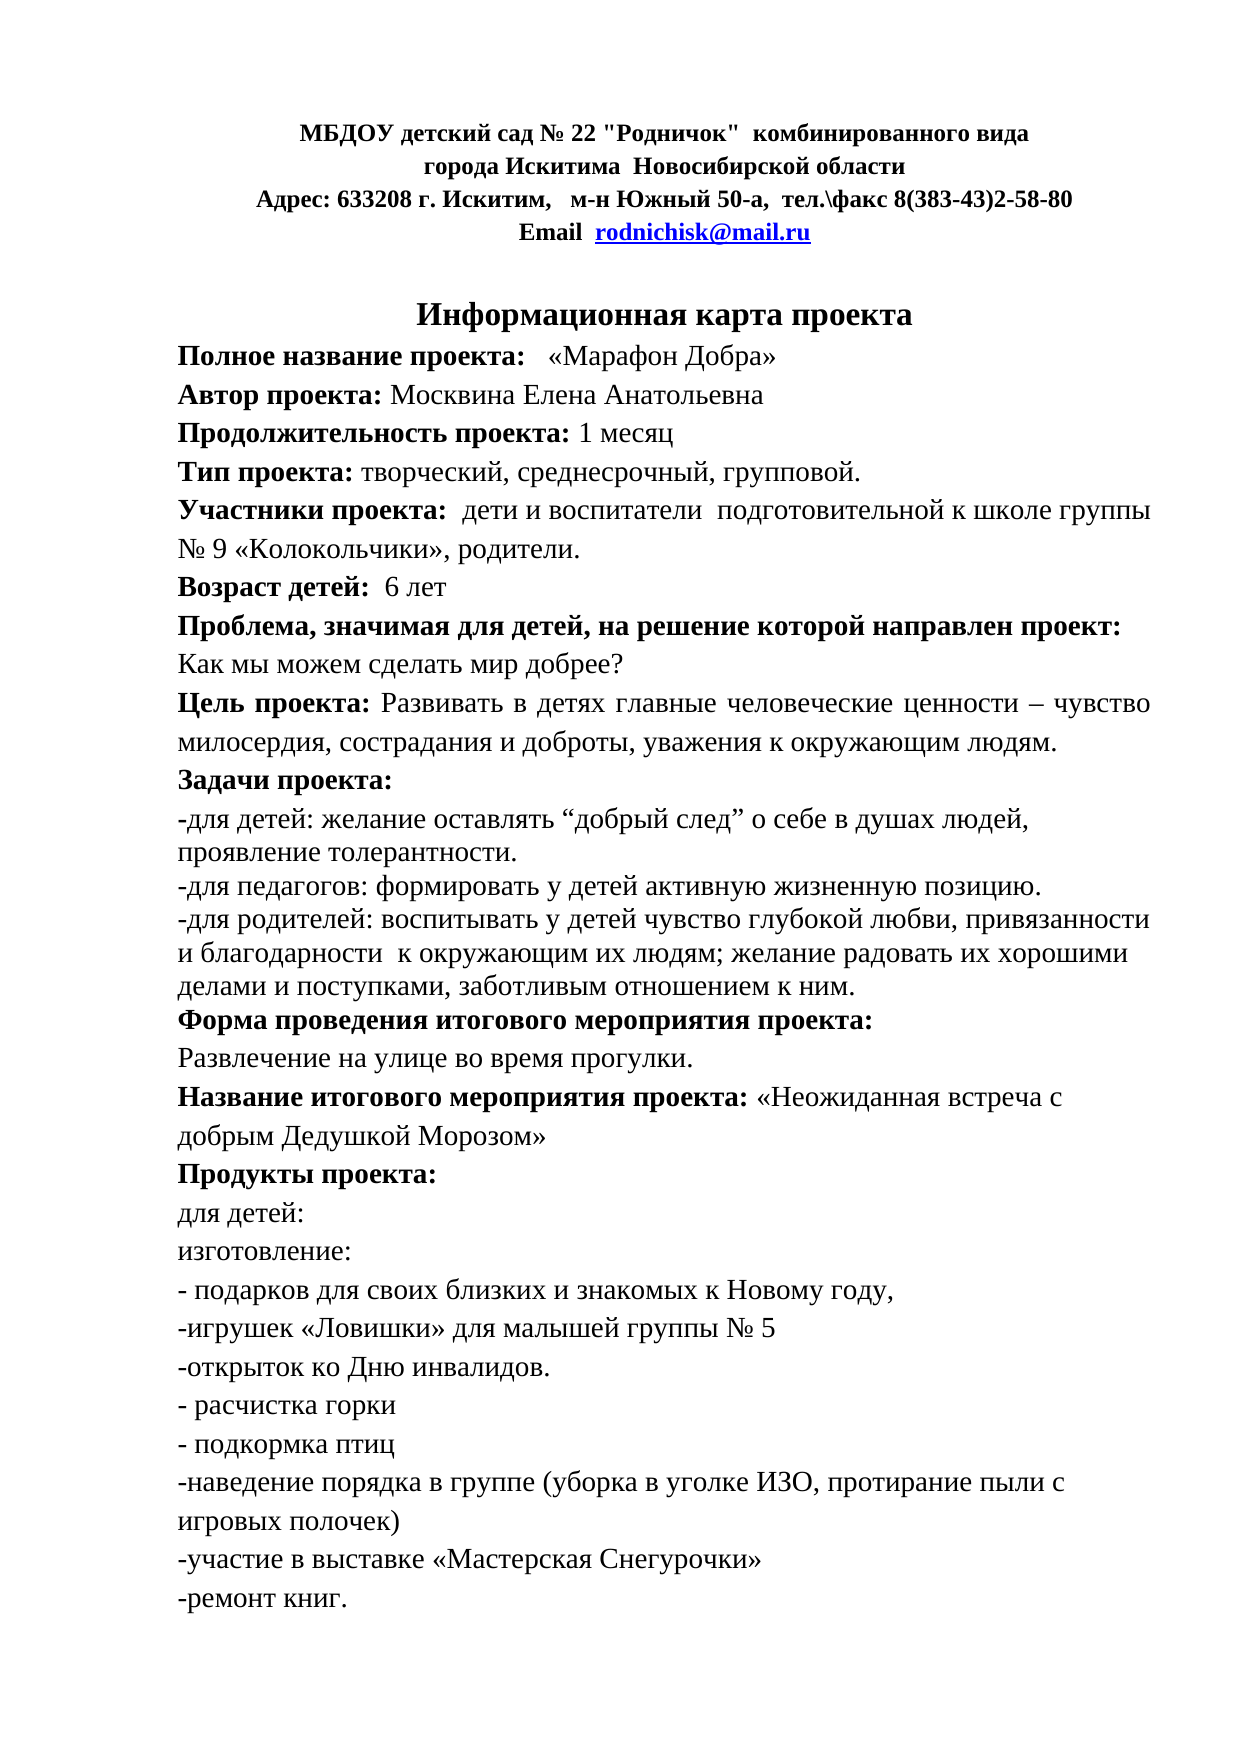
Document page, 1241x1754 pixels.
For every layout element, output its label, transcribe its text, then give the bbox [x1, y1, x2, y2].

text Email rodnichisk@mail.ru [177, 217, 1152, 246]
text Адрес: 633208 г. Искитим, м-н Южный 50-а, тел.\факс 8(383-43)2-58-80 [177, 184, 1152, 213]
text Продукты проекта: [177, 1156, 1152, 1190]
text Проблема, значимая для детей, на решение которой направлен проект: Как мы можем сделать мир добрее? [177, 608, 1152, 680]
text МБДОУ детский сад № 22 "Родничок" комбинированного вида [177, 118, 1152, 147]
text -для детей: желание оставлять “добрый след” о себе в душах людей, проявление толерантности. [177, 801, 1152, 868]
text изготовление: [177, 1233, 1152, 1267]
text Форма проведения итогового мероприятия проекта: [177, 1002, 1152, 1036]
text Автор проекта: Москвина Елена Анатольевна [177, 377, 1152, 410]
text Развлечение на улице во время прогулки. [177, 1041, 1152, 1074]
text Название итогового мероприятия проекта: «Неожиданная встреча с добрым Дедушкой Морозом» [177, 1079, 1152, 1151]
text Информационная карта проекта [177, 294, 1152, 333]
text -наведение порядка в группе (уборка в уголке ИЗО, протирание пыли с игровых полочек) [177, 1464, 1152, 1537]
text Задачи проекта: [177, 762, 1152, 796]
text - расчистка горки [177, 1387, 1152, 1421]
text Участники проекта: дети и воспитатели подготовительной к школе группы № 9 «Колокольчики», родители. [177, 492, 1152, 564]
text -открыток ко Дню инвалидов. [177, 1349, 1152, 1382]
text -для педагогов: формировать у детей активную жизненную позицию. [177, 868, 1152, 901]
text Продолжительность проекта: 1 месяц [177, 415, 1152, 449]
text города Искитима Новосибирской области [177, 151, 1152, 180]
text Цель проекта: Развивать в детях главные человеческие ценности – чувство милосердия, сострадания и доброты, уважения к окружающим людям. [177, 685, 1152, 757]
text -игрушек «Ловишки» для малышей группы № 5 [177, 1310, 1152, 1344]
text - подарков для своих близких и знакомых к Новому году, [177, 1272, 1152, 1305]
text -для родителей: воспитывать у детей чувство глубокой любви, привязанности и благодарности к окружающим их людям; желание радовать их хорошими делами и поступками, заботливым отношением к ним. [177, 901, 1152, 1002]
text -ремонт книг. [177, 1580, 1152, 1614]
text - подкормка птиц [177, 1426, 1152, 1459]
text Возраст детей: 6 лет [177, 569, 1152, 603]
text -участие в выставке «Мастерская Снегурочки» [177, 1542, 1152, 1575]
text Тип проекта: творческий, среднесрочный, групповой. [177, 454, 1152, 487]
text Полное название проекта: «Марафон Добра» [177, 338, 1152, 372]
text для детей: [177, 1195, 1152, 1228]
